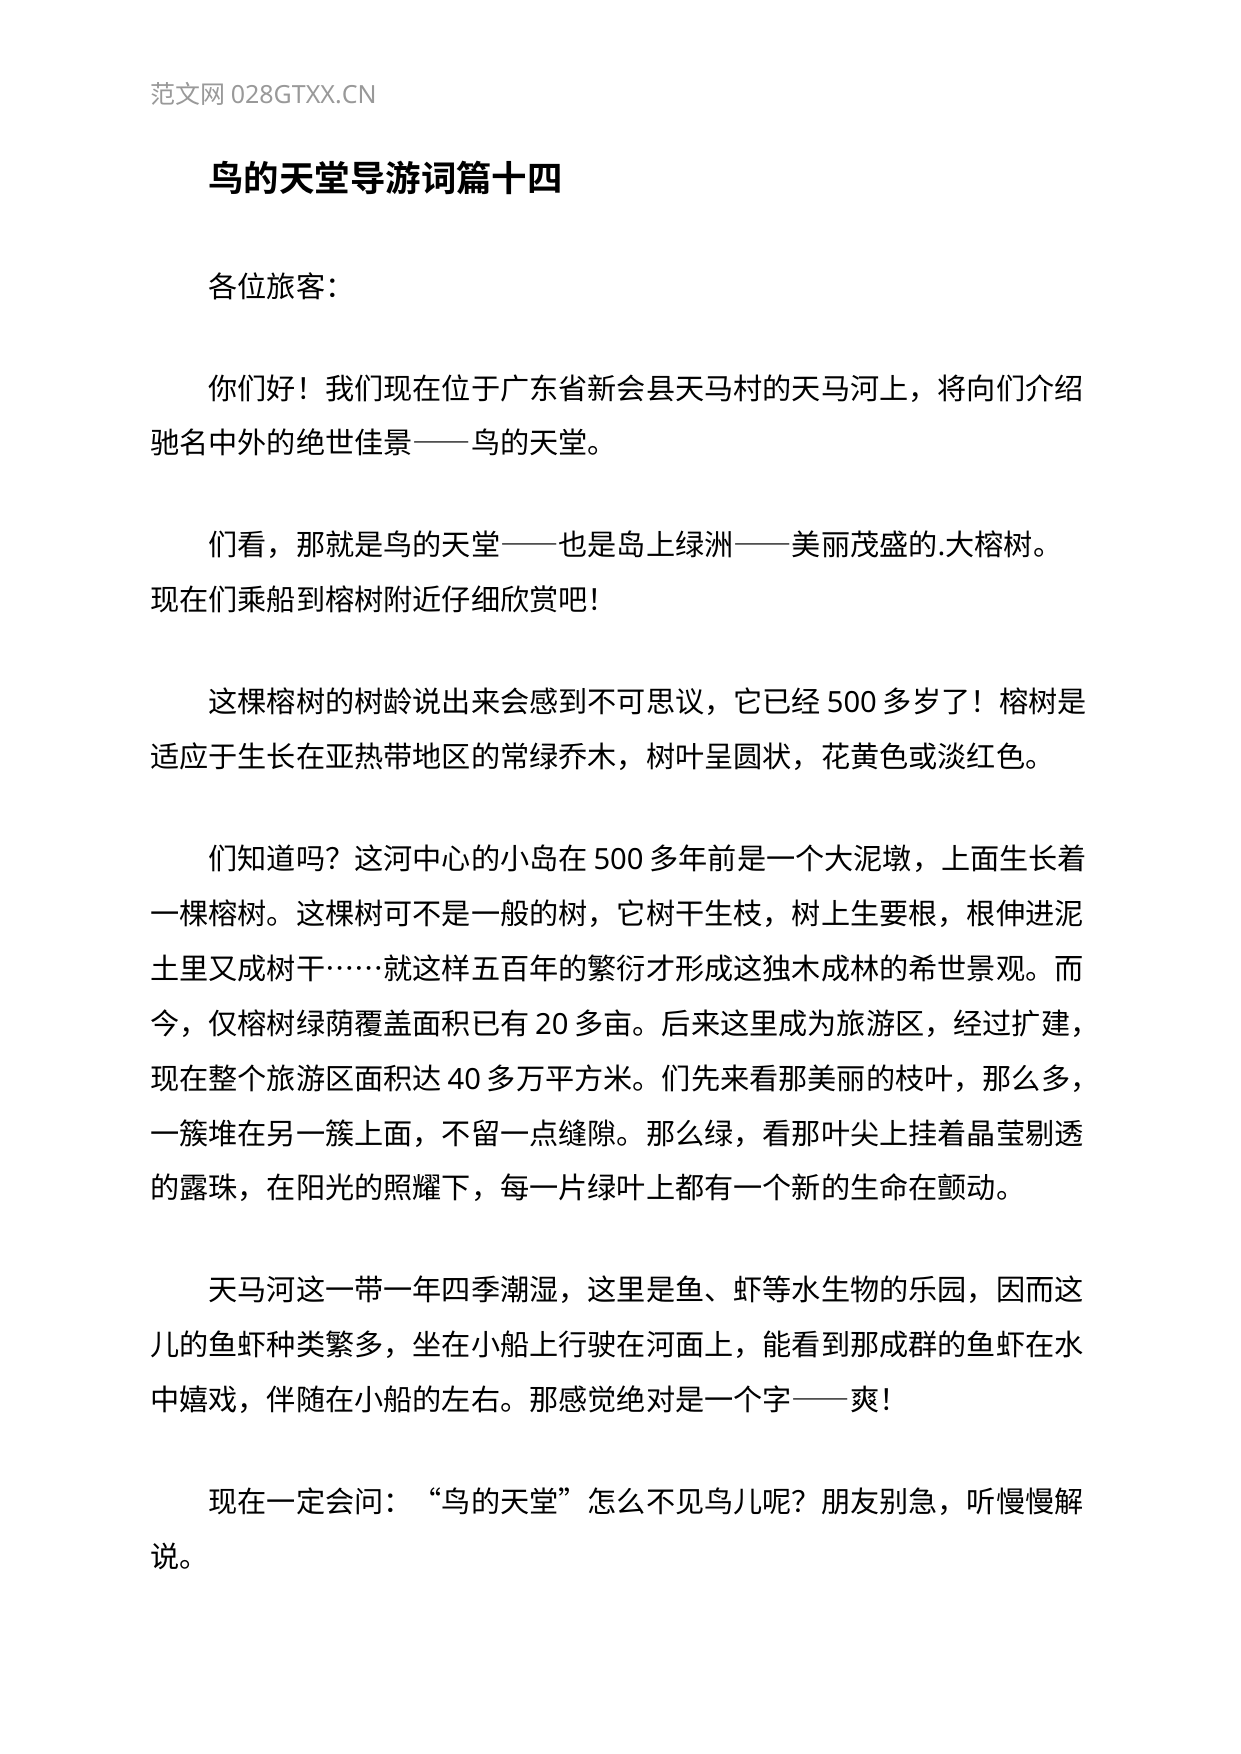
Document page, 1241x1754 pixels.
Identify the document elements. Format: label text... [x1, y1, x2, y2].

text 们看，那就是鸟的天堂――也是岛上绿洲――美丽茂盛的.大榕树。现在们乘船到榕树附近仔细欣赏吧！ [150, 522, 1090, 619]
text 天马河这一带一年四季潮湿，这里是鱼、虾等水生物的乐园，因而这儿的鱼虾种类繁多，坐在小船上行驶在河面上，能看到那成群的鱼虾在水中嬉戏，伴随在小船的左右。那感觉绝对是一个字――爽！ [150, 1267, 1090, 1419]
text 鸟的天堂导游词篇十四 [150, 150, 1090, 201]
text 们知道吗？这河中心的小岛在500多年前是一个大泥墩，上面生长着一棵榕树。这棵树可不是一般的树，它树干生枝，树上生要根，根伸进泥土里又成树干……就这样五百年的繁衍才形成这独木成林的希世景观。而今，仅榕树绿荫覆盖面积已有20多亩。后来这里成为旅游区，经过扩建，现在整个旅游区面积达40多万平方米。们先来看那美丽的枝叶，那么多，一簇堆在另一簇上面，不留一点缝隙。那么绿，看那叶尖上挂着晶莹剔透的露珠，在阳光的照耀下，每一片绿叶上都有一个新的生命在颤动。 [150, 835, 1090, 1207]
text 这棵榕树的树龄说出来会感到不可思议，它已经500多岁了！榕树是适应于生长在亚热带地区的常绿乔木，树叶呈圆状，花黄色或淡红色。 [150, 679, 1090, 776]
text 各位旅客： [150, 263, 1090, 306]
text 你们好！我们现在位于广东省新会县天马村的天马河上，将向们介绍驰名中外的绝世佳景――鸟的天堂。 [150, 365, 1090, 462]
text 现在一定会问：“鸟的天堂”怎么不见鸟儿呢？朋友别急，听慢慢解说。 [150, 1478, 1090, 1576]
